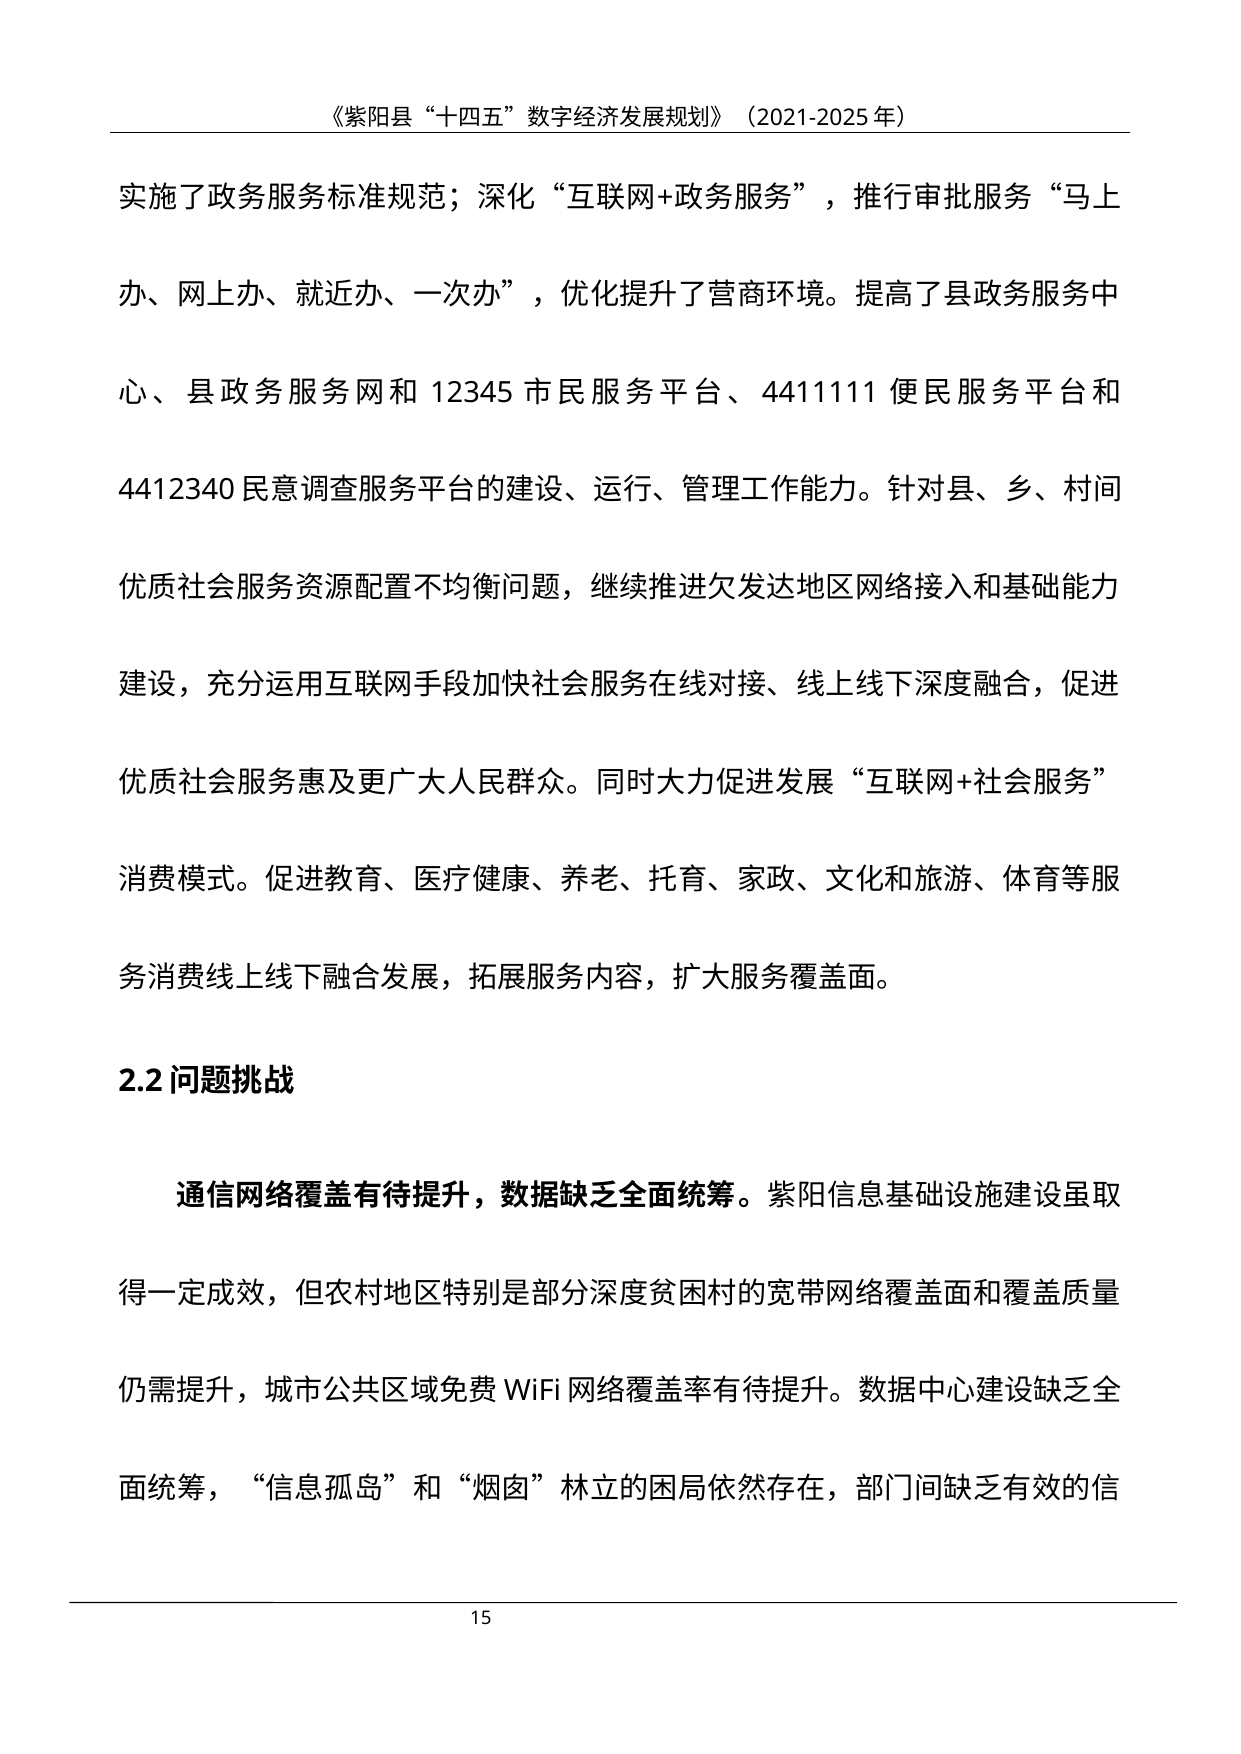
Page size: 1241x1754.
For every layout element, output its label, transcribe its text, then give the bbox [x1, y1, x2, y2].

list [118, 162, 1122, 1007]
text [118, 1160, 1122, 1518]
subtitle 2.2问题挑战 [118, 1055, 1122, 1101]
